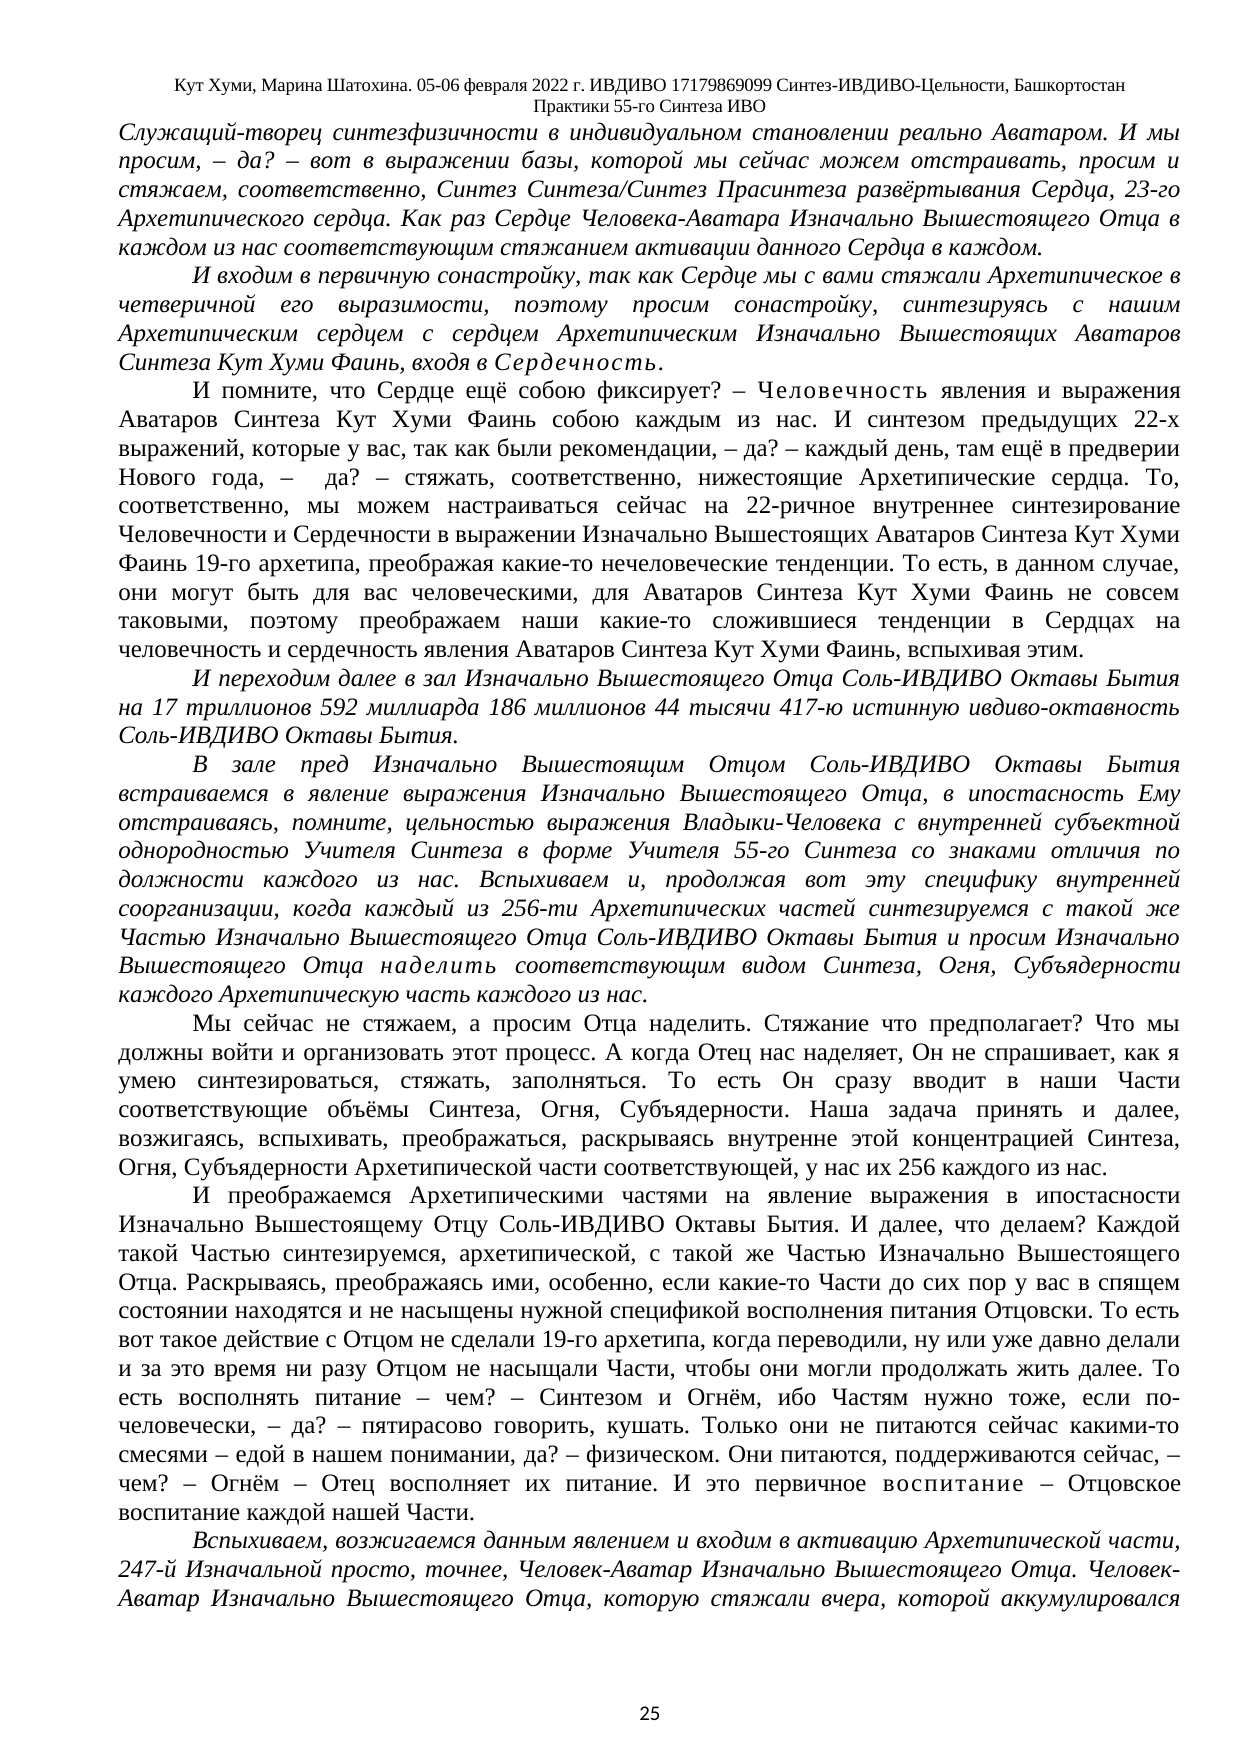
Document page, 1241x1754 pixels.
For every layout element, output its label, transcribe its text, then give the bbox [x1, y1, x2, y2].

text И входим в первичную сонастройку, так как Сердце мы с вами стяжали Архетипическое в четверичной его выразимости, поэтому просим сонастройку, синтезируясь с нашим Архетипическим сердцем с сердцем Архетипическим Изначально Вышестоящих Аватаров Синтеза Кут Хуми Фаинь, входя в Сердечность. [118, 261, 1181, 376]
text И преображаемся Архетипическими частями на явление выражения в ипостасности Изначально Вышестоящему Отцу Соль-ИВДИВО Октавы Бытия. И далее, что делаем? Каждой такой Частью синтезируемся, архетипической, с такой же Частью Изначально Вышестоящего Отца. Раскрываясь, преображаясь ими, особенно, если какие-то Части до сих пор у вас в спящем состоянии находятся и не насыщены нужной спецификой восполнения питания Отцовски. То есть вот такое действие с Отцом не сделали 19-го архетипа, когда переводили, ну или уже давно делали и за это время ни разу Отцом не насыщали Части, чтобы они могли продолжать жить далее. То есть восполнять питание – чем? – Синтезом и Огнём, ибо Частям нужно тоже, если по-человечески, – да? – пятирасово говорить, кушать. Только они не питаются сейчас какими-то смесями – едой в нашем понимании, да? – физическом. Они питаются, поддерживаются сейчас, – чем? – Огнём – Отец восполняет их питание. И это первичное воспитание – Отцовское воспитание каждой нашей Части. [118, 1181, 1181, 1526]
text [118, 1526, 1181, 1612]
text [118, 117, 1181, 261]
text И помните, что Сердце ещё собою фиксирует? – Человечность явления и выражения Аватаров Синтеза Кут Хуми Фаинь собою каждым из нас. И синтезом предыдущих 22-х выражений, которые у вас, так как были рекомендации, – да? – каждый день, там ещё в предверии Нового года, – да? – стяжать, соответственно, нижестоящие Архетипические сердца. То, соответственно, мы можем настраиваться сейчас на 22-ричное внутреннее синтезирование Человечности и Сердечности в выражении Изначально Вышестоящих Аватаров Синтеза Кут Хуми Фаинь 19-го архетипа, преображая какие-то нечеловеческие тенденции. То есть, в данном случае, они могут быть для вас человеческими, для Аватаров Синтеза Кут Хуми Фаинь не совсем таковыми, поэтому преображаем наши какие-то сложившиеся тенденции в Сердцах на человечность и сердечность явления Аватаров Синтеза Кут Хуми Фаинь, вспыхивая этим. [118, 376, 1181, 663]
text В зале пред Изначально Вышестоящим Отцом Соль-ИВДИВО Октавы Бытия встраиваемся в явление выражения Изначально Вышестоящего Отца, в ипостасность Ему отстраиваясь, помните, цельностью выражения Владыки-Человека с внутренней субъектной однородностью Учителя Синтеза в форме Учителя 55-го Синтеза со знаками отличия по должности каждого из нас. Вспыхиваем и, продолжая вот эту специфику внутренней соорганизации, когда каждый из 256-ти Архетипических частей синтезируемся с такой же Частью Изначально Вышестоящего Отца Соль-ИВДИВО Октавы Бытия и просим Изначально Вышестоящего Отца наделить соответствующим видом Синтеза, Огня, Субъядерности каждого Архетипическую часть каждого из нас. [118, 749, 1181, 1008]
text Мы сейчас не стяжаем, а просим Отца наделить. Стяжание что предполагает? Что мы должны войти и организовать этот процесс. А когда Отец нас наделяет, Он не спрашивает, как я умею синтезироваться, стяжать, заполняться. То есть Он сразу вводит в наши Части соответствующие объёмы Синтеза, Огня, Субъядерности. Наша задача принять и далее, возжигаясь, вспыхивать, преображаться, раскрываясь внутренне этой концентрацией Синтеза, Огня, Субъядерности Архетипической части соответствующей, у нас их 256 каждого из нас. [118, 1008, 1181, 1181]
text И переходим далее в зал Изначально Вышестоящего Отца Соль-ИВДИВО Октавы Бытия на 17 триллионов 592 миллиарда 186 миллионов 44 тысячи 417-ю истинную ивдиво-октавность Соль-ИВДИВО Октавы Бытия. [118, 663, 1181, 749]
